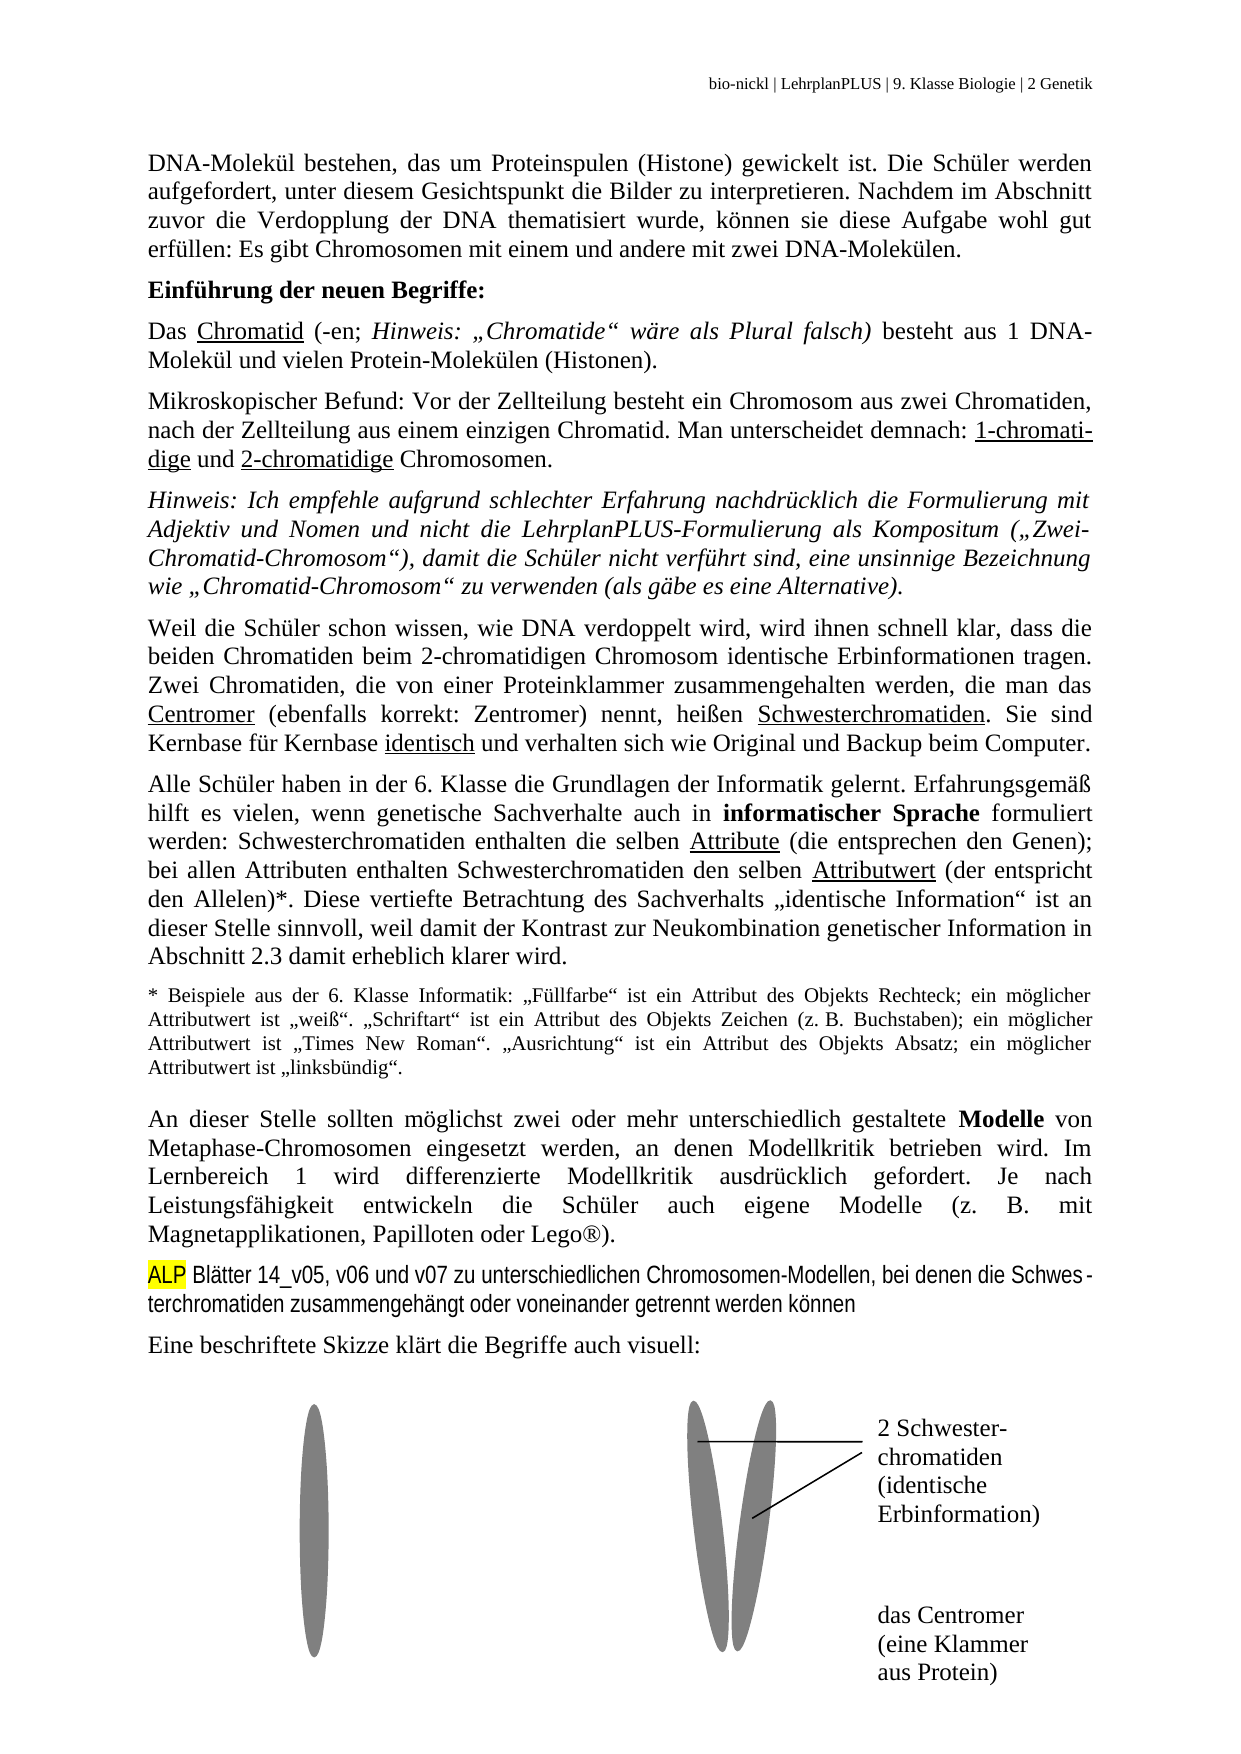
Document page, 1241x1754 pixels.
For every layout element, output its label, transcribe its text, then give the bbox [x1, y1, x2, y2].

text Mikroskopischer Befund: Vor der Zellteilung besteht ein Chromosom aus zwei Chromatiden, nach der Zellteilung aus einem einzigen Chromatid. Man unterscheidet demnach: 1-chromatidige und 2-chromatidige Chromosomen. [148, 386, 1093, 473]
text Das Chromatid (-en; Hinweis: „Chromatide“ wäre als Plural falsch) besteht aus 1 DNA-Molekül und vielen Protein-Molekülen (Histonen). [148, 316, 1093, 374]
text Alle Schüler haben in der 6. Klasse die Grundlagen der Informatik gelernt. Erfahrungsgemäß hilft es vielen, wenn genetische Sachverhalte auch in informatischer Sprache formuliert werden: Schwesterchromatiden enthalten die selben Attribute (die entsprechen den Genen); bei allen Attributen enthalten Schwesterchromatiden den selben Attributwert (der entspricht den Allelen)*. Diese vertiefte Betrachtung des Sachverhalts „identische Information“ ist an dieser Stelle sinnvoll, weil damit der Kontrast zur Neukombination genetischer Information in Abschnitt 2.3 damit erheblich klarer wird. [148, 769, 1093, 970]
text Einführung der neuen Begriffe: [148, 275, 1093, 304]
text Eine beschriftete Skizze klärt die Begriffe auch visuell: [148, 1330, 1093, 1359]
text Hinweis: Ich empfehle aufgrund schlechter Erfahrung nachdrücklich die Formulierung mit Adjektiv und Nomen und nicht die LehrplanPLUS-Formulierung als Kompositum („Zwei-Chromatid-Chromosom“), damit die Schüler nicht verführt sind, eine unsinnige Bezeichnung wie „Chromatid-Chromosom“ zu verwenden (als gäbe es eine Alternative). [148, 485, 1093, 600]
text Weil die Schüler schon wissen, wie DNA verdoppelt wird, wird ihnen schnell klar, dass die beiden Chromatiden beim 2-chromatidigen Chromosom identische Erbinformationen tragen. Zwei Chromatiden, die von einer Proteinklammer zusammengehalten werden, die man das Centromer (ebenfalls korrekt: Zentromer) nennt, heißen Schwesterchromatiden. Sie sind Kernbase für Kernbase identisch und verhalten sich wie Original und Backup beim Computer. [148, 613, 1093, 756]
text An dieser Stelle sollten möglichst zwei oder mehr unterschiedlich gestaltete Modelle von Metaphase-Chromosomen eingesetzt werden, an denen Modellkritik betrieben wird. Im Lernbereich 1 wird differenzierte Modellkritik ausdrücklich gefordert. Je nach Leistungsfähigkeit entwickeln die Schüler auch eigene Modelle (z. B. mit Magnetapplikationen, Papilloten oder Lego®). [148, 1104, 1093, 1248]
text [148, 148, 1093, 263]
text * Beispiele aus der 6. Klasse Informatik: „Füllfarbe“ ist ein Attribut des Objekts Rechteck; ein möglicher Attributwert ist „weiß“. „Schriftart“ ist ein Attribut des Objekts Zeichen (z. B. Buchstaben); ein möglicher Attributwert ist „Times New Roman“. „Ausrichtung“ ist ein Attribut des Objekts Absatz; ein möglicher Attributwert ist „linksbündig“. [148, 983, 1093, 1079]
text ALP Blätter 14_v05, v06 und v07 zu unterschiedlichen Chromosomen-Modellen, bei denen die Schwesterchromatiden zusammengehängt oder voneinander getrennt werden können [148, 1260, 1093, 1317]
